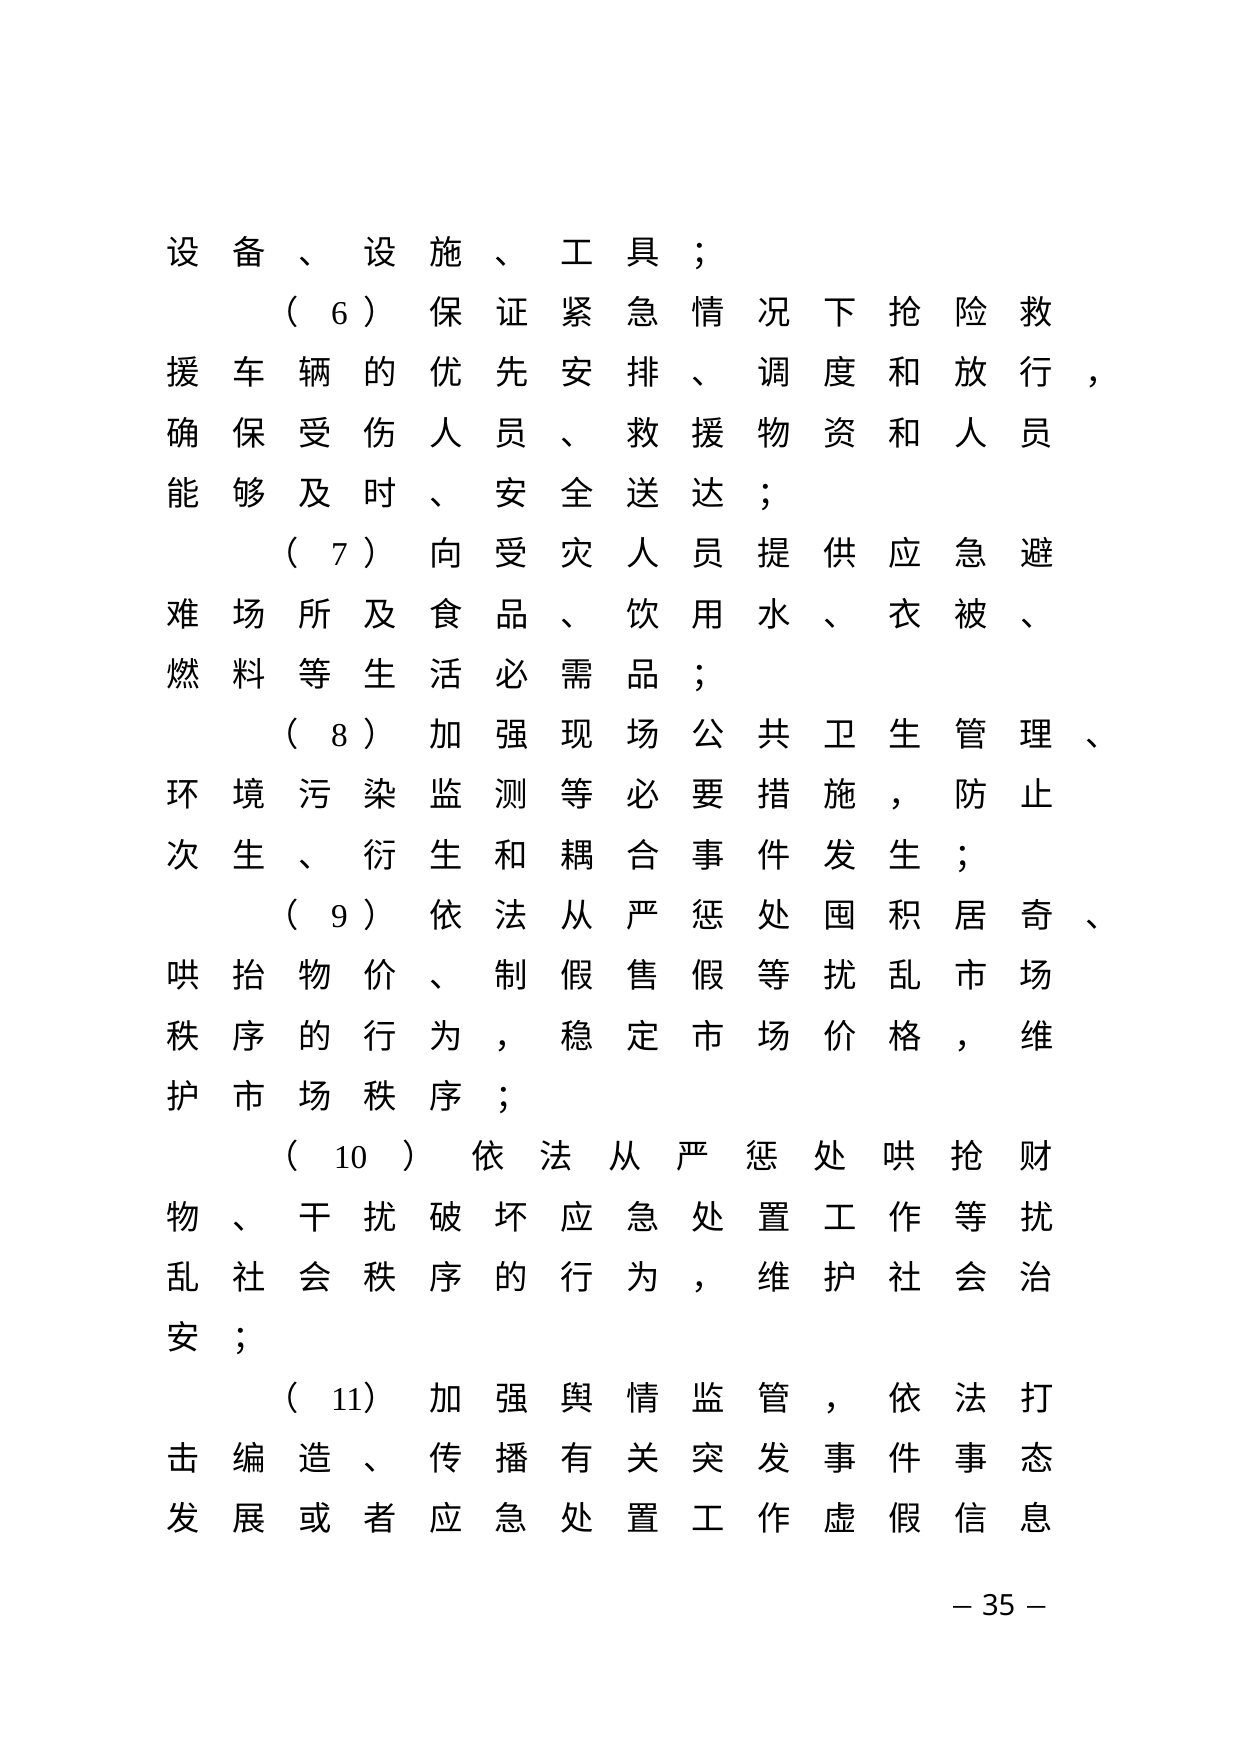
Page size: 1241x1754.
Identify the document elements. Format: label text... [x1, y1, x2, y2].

subtitle （6）保证紧急情况下抢险救援车辆的优先安排、调度和放行，确保受伤人员、救援物资和人员能够及时、安全送达； [167, 280, 1085, 521]
subtitle （8）加强现场公共卫生管理、环境污染监测等必要措施，防止次生、衍生和耦合事件发生； [167, 702, 1085, 883]
subtitle （10）依法从严惩处哄抢财物、干扰破坏应急处置工作等扰乱社会秩序的行为，维护社会治安； [167, 1124, 1085, 1365]
subtitle （9）依法从严惩处囤积居奇、哄抬物价、制假售假等扰乱市场秩序的行为，稳定市场价格，维护市场秩序； [167, 883, 1085, 1124]
subtitle （7）向受灾人员提供应急避难场所及食品、饮用水、衣被、燃料等生活必需品； [167, 521, 1085, 702]
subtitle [167, 1365, 1085, 1546]
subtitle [167, 219, 1085, 280]
